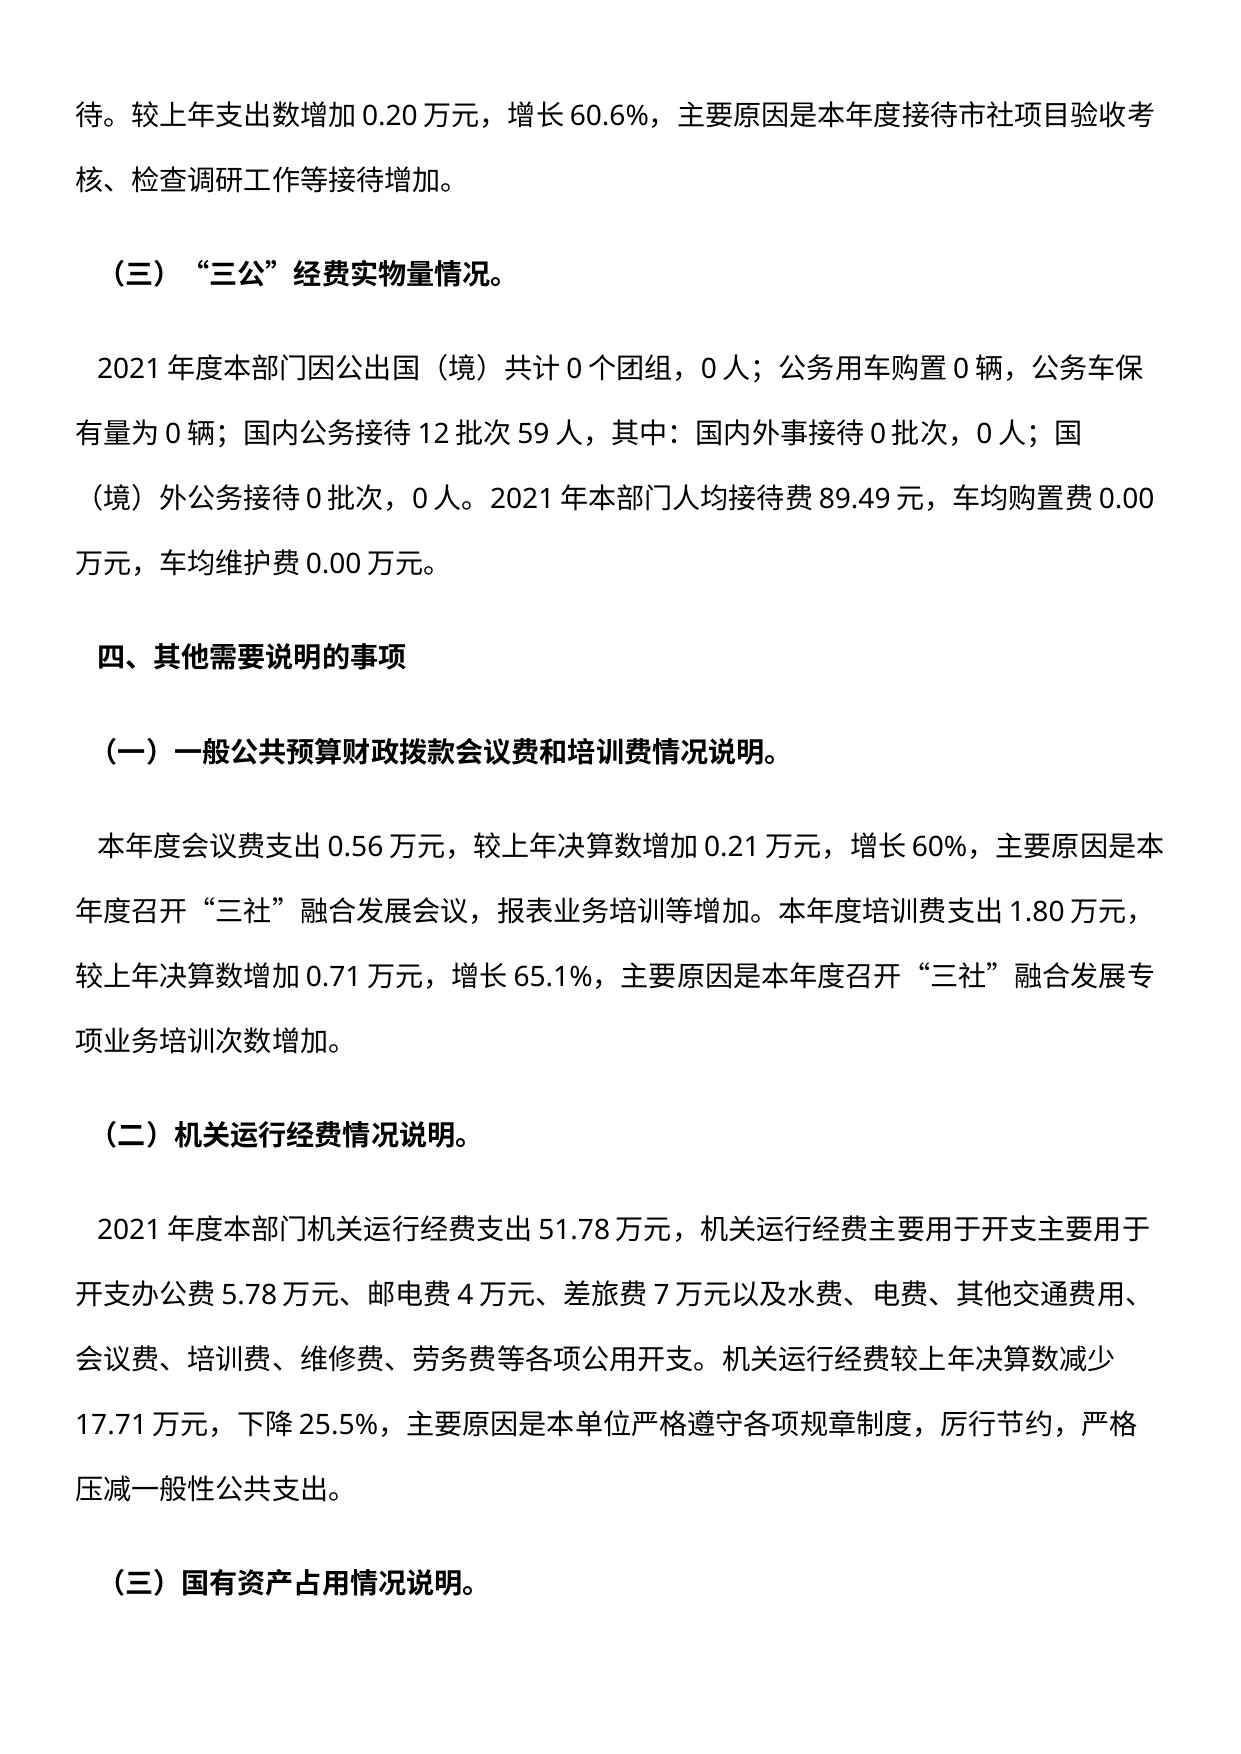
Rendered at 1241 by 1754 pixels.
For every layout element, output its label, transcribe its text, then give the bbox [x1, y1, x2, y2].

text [75, 81, 1165, 211]
text （三）“三公”经费实物量情况。 [75, 240, 1165, 305]
text 本年度会议费支出0.56万元，较上年决算数增加0.21万元，增长60%，主要原因是本年度召开“三社”融合发展会议，报表业务培训等增加。本年度培训费支出1.80万元，较上年决算数增加0.71万元，增长65.1%，主要原因是本年度召开“三社”融合发展专项业务培训次数增加。 [75, 812, 1165, 1072]
text 四、其他需要说明的事项 [75, 623, 1165, 688]
text （一）一般公共预算财政拨款会议费和培训费情况说明。 [75, 717, 1165, 782]
text 2021年度本部门机关运行经费支出51.78万元，机关运行经费主要用于开支主要用于开支办公费5.78万元、邮电费4万元、差旅费7万元以及水费、电费、其他交通费用、会议费、培训费、维修费、劳务费等各项公用开支。机关运行经费较上年决算数减少17.71万元，下降25.5%，主要原因是本单位严格遵守各项规章制度，厉行节约，严格压减一般性公共支出。 [75, 1195, 1165, 1520]
text （二）机关运行经费情况说明。 [75, 1101, 1165, 1166]
text 2021年度本部门因公出国（境）共计0个团组，0人；公务用车购置0辆，公务车保有量为0辆；国内公务接待12批次59人，其中：国内外事接待0批次，0人；国（境）外公务接待0批次，0人。2021年本部门人均接待费89.49元，车均购置费0.00万元，车均维护费0.00万元。 [75, 334, 1165, 594]
text （三）国有资产占用情况说明。 [75, 1549, 1165, 1614]
